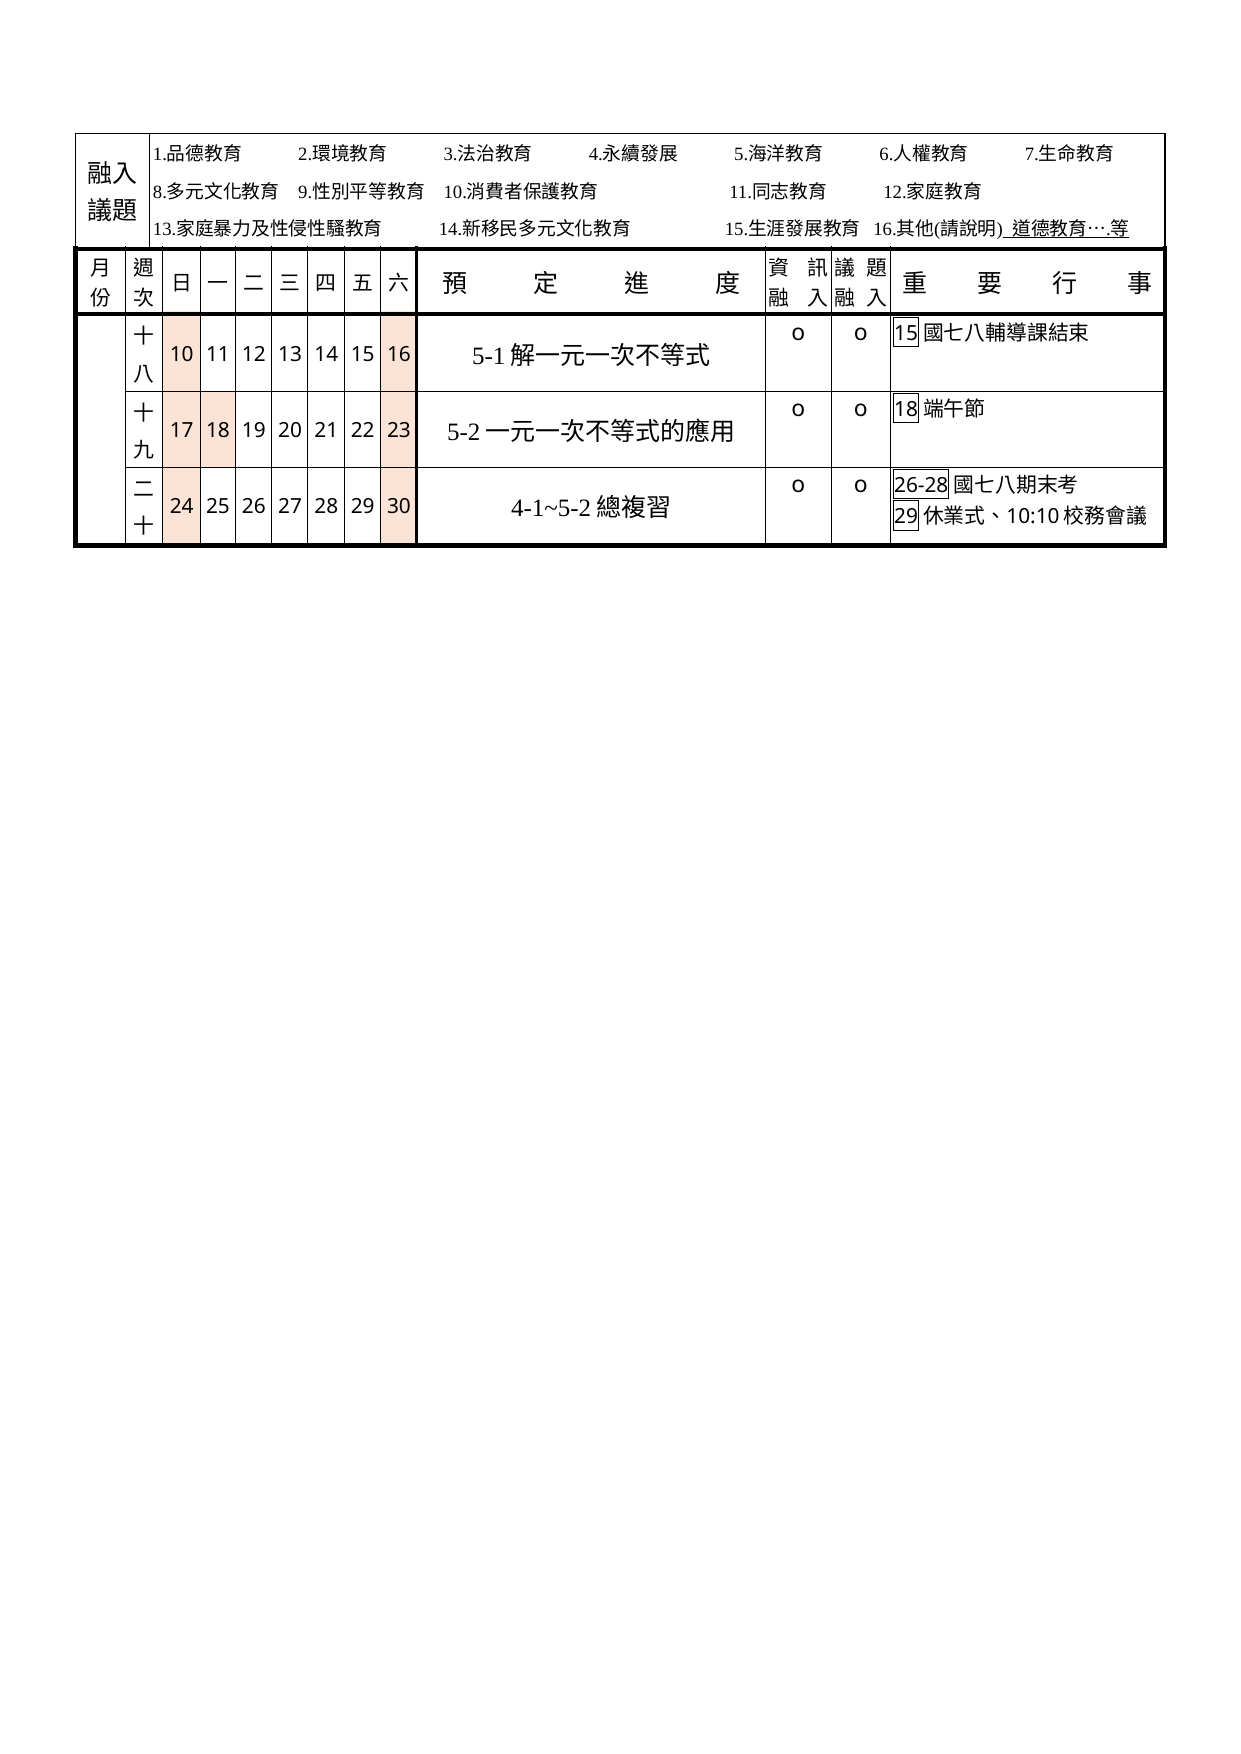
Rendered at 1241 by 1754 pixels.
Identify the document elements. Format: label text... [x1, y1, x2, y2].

table_cell o [766, 316, 831, 391]
table_cell 16 [381, 316, 415, 391]
table_cell 18端午節 [891, 392, 1163, 467]
table_cell 24 [163, 468, 200, 543]
table_cell 30 [381, 468, 415, 543]
table_cell 5-1解一元一次不等式 [418, 316, 765, 391]
table_cell o [832, 468, 890, 543]
table_cell 22 [345, 392, 380, 467]
table_cell 十八 [126, 316, 162, 391]
table_cell 四 [308, 251, 344, 311]
table_cell 重要行事 [891, 251, 1163, 311]
table_cell 19 [236, 392, 271, 467]
table_cell 28 [308, 468, 344, 543]
table_cell 月 份 [78, 251, 125, 311]
table_cell 五 [345, 251, 380, 311]
table_cell 六月 [78, 316, 125, 543]
table_cell 十九 [126, 392, 162, 467]
table_cell 二 [236, 251, 271, 311]
table_cell 12 [236, 316, 271, 391]
table_cell 預定進度 [418, 251, 765, 311]
table_cell 4-1~5-2總複習 [418, 468, 765, 543]
table_cell o [832, 392, 890, 467]
table_cell 議題 融入 [832, 251, 890, 311]
table_cell 週 次 [126, 251, 162, 311]
table_cell 27 [272, 468, 307, 543]
table_cell o [766, 468, 831, 543]
table_cell o [766, 392, 831, 467]
table_cell 一 [201, 251, 235, 311]
table_cell 29 [345, 468, 380, 543]
table_cell 14 [308, 316, 344, 391]
table_cell 20 [272, 392, 307, 467]
table_cell 15 [345, 316, 380, 391]
table_cell 21 [308, 392, 344, 467]
table_cell 資訊 融入 [766, 251, 831, 311]
table_cell 26-28國七八期末考 29休業式、10:10校務會議 [891, 468, 1163, 543]
table_cell 15國七八輔導課結束 [891, 316, 1163, 391]
table_cell 日 [163, 251, 200, 311]
table_cell 25 [201, 468, 235, 543]
table_cell o [832, 316, 890, 391]
table_cell 18 [201, 392, 235, 467]
table_header 1.品德教育 2.環境教育 3.法治教育 4.永續發展 5.海洋教育 6.人權教育 7.生命教育 8.多元文化教育 9.性別平等教育 10.消費者保護教育 11.同志教育 12.家庭教育 13.家庭暴力及性侵性騷教育 14.新移民多元文化教育 15.生涯發展教育 16.其他(請說明) 道德教育….等 [150, 134, 1164, 246]
table_cell 二十 [126, 468, 162, 543]
table_cell 10 [163, 316, 200, 391]
table_header 融入 議題 [76, 134, 149, 246]
table_cell 26 [236, 468, 271, 543]
table_cell 13 [272, 316, 307, 391]
table_cell 六 [381, 251, 415, 311]
table_cell 5-2一元一次不等式的應用 [418, 392, 765, 467]
table_cell 17 [163, 392, 200, 467]
table_cell 11 [201, 316, 235, 391]
table_cell 三 [272, 251, 307, 311]
table_cell 23 [381, 392, 415, 467]
